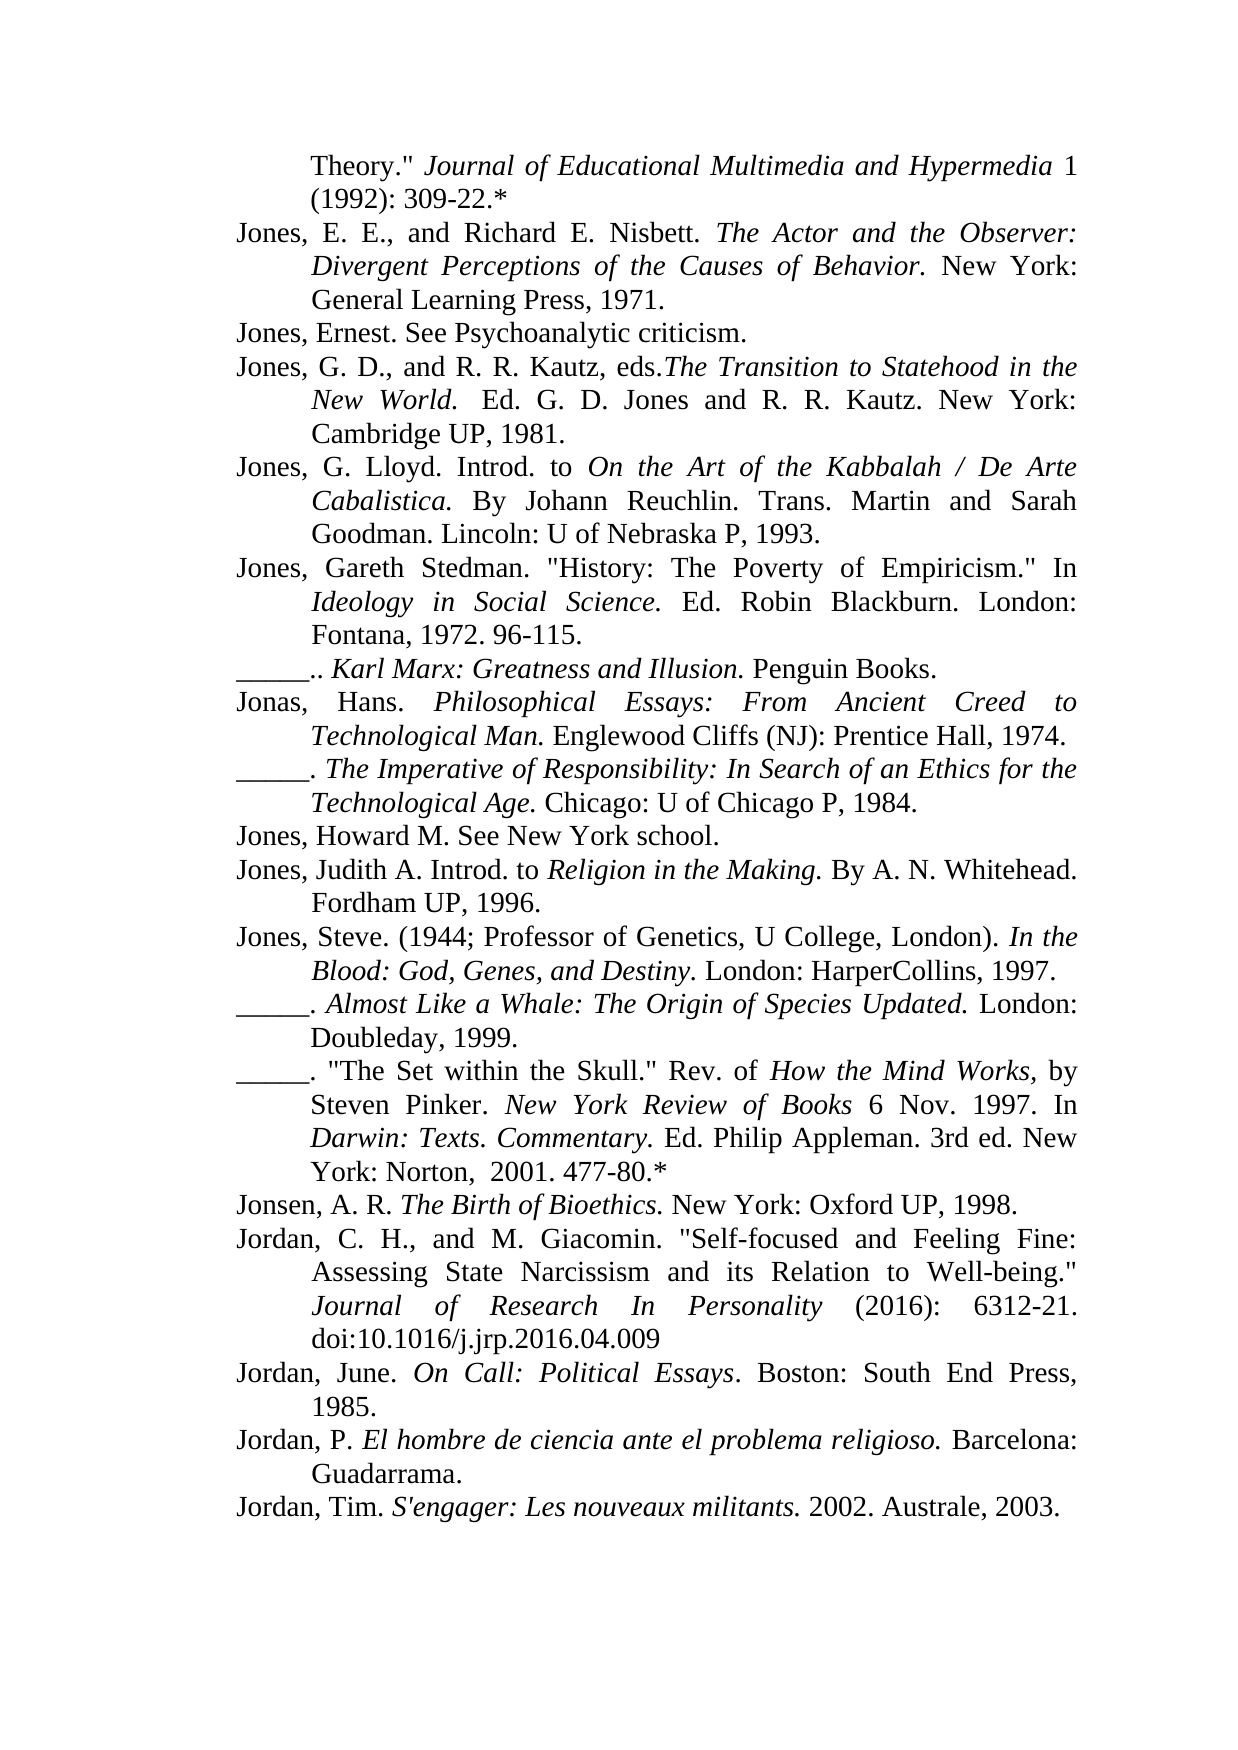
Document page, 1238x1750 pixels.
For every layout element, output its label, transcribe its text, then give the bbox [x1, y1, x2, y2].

text Jones, Judith A. Introd. to Religion in the Making. By A. N. Whitehead. Fordham UP, 1996. [236, 852, 1078, 919]
text Jones, Gareth Stedman. "History: The Poverty of Empiricism." In Ideology in Social Science. Ed. Robin Blackburn. London: Fontana, 1972. 96-115. [236, 550, 1078, 651]
text Jones, Steve. (1944; Professor of Genetics, U College, London). In the Blood: God, Genes, and Destiny. London: HarperCollins, 1997. [236, 919, 1078, 986]
text Jones, Ernest. See Psychoanalytic criticism. [236, 315, 1078, 349]
text Jordan, P. El hombre de ciencia ante el problema religioso. Barcelona: Guadarrama. [236, 1422, 1078, 1489]
text _____. The Imperative of Responsibility: In Search of an Ethics for the Technological Age. Chicago: U of Chicago P, 1984. [236, 751, 1078, 818]
text _____. "The Set within the Skull." Rev. of How the Mind Works, by Steven Pinker. New York Review of Books 6 Nov. 1997. In Darwin: Texts. Commentary. Ed. Philip Appleman. 3rd ed. New York: Norton, 2001. 477-80.* [236, 1053, 1078, 1187]
text Jordan, Tim. S'engager: Les nouveaux militants. 2002. Australe, 2003. [236, 1489, 1078, 1523]
text _____. Almost Like a Whale: The Origin of Species Updated. London: Doubleday, 1999. [236, 986, 1078, 1053]
text Jordan, June. On Call: Political Essays. Boston: South End Press, 1985. [236, 1355, 1078, 1422]
text Jones, G. Lloyd. Introd. to On the Art of the Kabbalah / De Arte Cabalistica. By Johann Reuchlin. Trans. Martin and Sarah Goodman. Lincoln: U of Nebraska P, 1993. [236, 449, 1078, 550]
text Jones, E. E., and Richard E. Nisbett. The Actor and the Observer: Divergent Perceptions of the Causes of Behavior. New York: General Learning Press, 1971. [236, 215, 1078, 315]
text Jonas, Hans. Philosophical Essays: From Ancient Creed to Technological Man. Englewood Cliffs (NJ): Prentice Hall, 1974. [236, 684, 1078, 751]
text Jonsen, A. R. The Birth of Bioethics. New York: Oxford UP, 1998. [236, 1187, 1078, 1221]
text Jones, G. D., and R. R. Kautz, eds.The Transition to Statehood in the New World. Ed. G. D. Jones and R. R. Kautz. New York: Cambridge UP, 1981. [236, 349, 1078, 449]
text _____.. Karl Marx: Greatness and Illusion. Penguin Books. [236, 651, 1078, 684]
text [236, 148, 1078, 215]
text Jordan, C. H., and M. Giacomin. "Self-focused and Feeling Fine: Assessing State Narcissism and its Relation to Well-being." Journal of Research In Personality (2016): 6312-21. doi:10.1016/j.jrp.2016.04.009 [236, 1221, 1078, 1355]
text Jones, Howard M. See New York school. [236, 818, 1078, 852]
